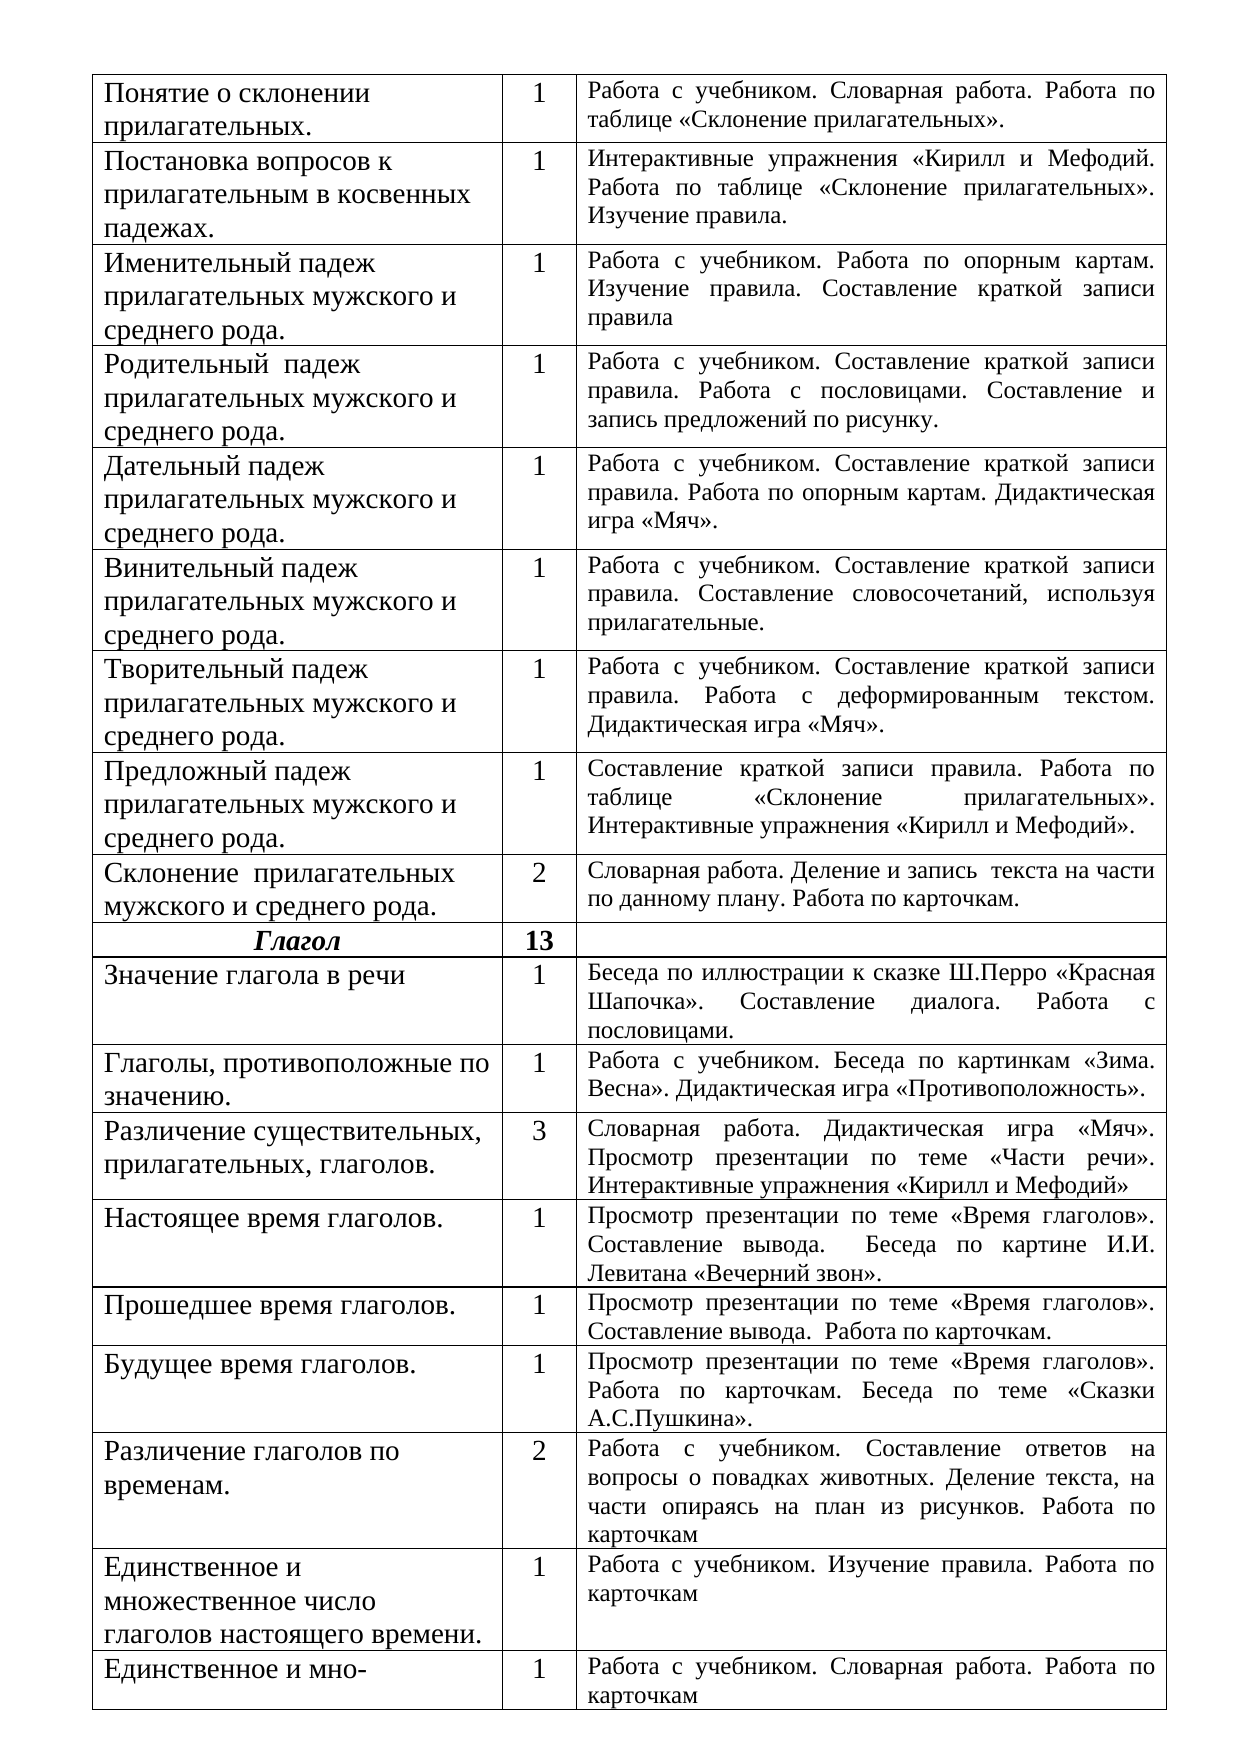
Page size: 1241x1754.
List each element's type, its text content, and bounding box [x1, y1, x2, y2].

table_cell Работа с учебником. Беседа по картинкам «Зима. Весна». Дидактическая игра «Противоположность». [577, 1045, 1166, 1112]
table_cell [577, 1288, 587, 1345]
table_cell Предложный падеж прилагательных мужского и среднего рода. [93, 753, 502, 854]
table_cell 1 [503, 1045, 576, 1112]
table_cell Составление краткой записи правила. Работа по таблице «Склонение прилагательных». Интерактивные упражнения «Кирилл и Мефодий». [577, 753, 1166, 854]
table_cell Глагол [93, 923, 502, 956]
table_cell Постановка вопросов к прилагательным в косвенных падежах. [93, 143, 502, 244]
table_cell 2 [503, 855, 576, 922]
table_cell 1 [503, 1549, 576, 1650]
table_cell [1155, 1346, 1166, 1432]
table_cell Прошедшее время глаголов. [93, 1288, 502, 1345]
table_cell Работа с учебником. Словарная работа. Работа по таблице «Склонение прилагательных». [577, 75, 1166, 142]
table_cell Работа с учебником. Работа по опорным картам. Изучение правила. Составление краткой записи правила [577, 245, 1166, 345]
table_cell Работа с учебником. Изучение правила. Работа по карточкам [577, 1549, 1166, 1650]
table_cell 1 [503, 1200, 576, 1286]
table_cell 1 [503, 1288, 576, 1345]
table_cell 2 [503, 1433, 576, 1548]
table_cell Будущее время глаголов. [93, 1346, 502, 1432]
table_cell Работа с учебником. Составление краткой записи правила. Работа с пословицами. Составление и запись предложений по рисунку. [577, 346, 1166, 447]
table_cell Различение глаголов по временам. [93, 1433, 502, 1548]
table_cell Именительный падеж прилагательных мужского и среднего рода. [93, 245, 502, 345]
table_cell 1 [503, 753, 576, 854]
table_cell [577, 923, 1166, 956]
table_cell 1 [503, 550, 576, 650]
table_cell 1 [503, 143, 576, 244]
table_cell Винительный падеж прилагательных мужского и среднего рода. [93, 550, 502, 650]
table_cell Различение существительных, прилагательных, глаголов. [93, 1113, 502, 1199]
table_cell Работа с учебником. Составление краткой записи правила. Составление словосочетаний, используя прилагательные. [577, 550, 1166, 650]
table_cell 1 [503, 346, 576, 447]
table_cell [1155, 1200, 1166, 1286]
table_cell 1 [503, 958, 576, 1044]
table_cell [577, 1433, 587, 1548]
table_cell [93, 1651, 502, 1708]
table_cell Склонение прилагательных мужского и среднего рода. [93, 855, 502, 922]
table_cell Беседа по иллюстрации к сказке Ш.Перро «Красная Шапочка». Составление диалога. Работа с пословицами. [577, 958, 1166, 1044]
table_cell Интерактивные упражнения «Кирилл и Мефодий. Работа по таблице «Склонение прилагательных». Изучение правила. [577, 143, 1166, 244]
table_cell 1 [503, 1651, 576, 1708]
table_cell 1 [503, 245, 576, 345]
table_cell 1 [503, 651, 576, 752]
table_cell Единственное и множественное число глаголов настоящего времени. [93, 1549, 502, 1650]
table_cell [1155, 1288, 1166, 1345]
table_cell Глаголы, противоположные по значению. [93, 1045, 502, 1112]
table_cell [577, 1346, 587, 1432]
table_cell Настоящее время глаголов. [93, 1200, 502, 1286]
table_cell Работа с учебником. Составление краткой записи правила. Работа с деформированным текстом. Дидактическая игра «Мяч». [577, 651, 1166, 752]
table_cell Работа с учебником. Составление краткой записи правила. Работа по опорным картам. Дидактическая игра «Мяч». [577, 448, 1166, 549]
table_cell Дательный падеж прилагательных мужского и среднего рода. [93, 448, 502, 549]
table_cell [577, 1651, 1166, 1708]
table_cell 1 [503, 1346, 576, 1432]
table_cell Словарная работа. Деление и запись текста на части по данному плану. Работа по карточкам. [577, 855, 1166, 922]
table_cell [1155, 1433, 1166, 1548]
table_cell 1 [503, 75, 576, 142]
table_cell 1 [503, 448, 576, 549]
table_cell Творительный падеж прилагательных мужского и среднего рода. [93, 651, 502, 752]
table_cell Родительный падеж прилагательных мужского и среднего рода. [93, 346, 502, 447]
table_cell Понятие о склонении прилагательных. [93, 75, 502, 142]
table_cell 3 [503, 1113, 576, 1199]
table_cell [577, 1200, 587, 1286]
table_cell 13 [503, 923, 576, 956]
table_cell Значение глагола в речи [93, 958, 502, 1044]
table_cell Словарная работа. Дидактическая игра «Мяч». Просмотр презентации по теме «Части речи». Интерактивные упражнения «Кирилл и Мефодий» [577, 1113, 1166, 1199]
